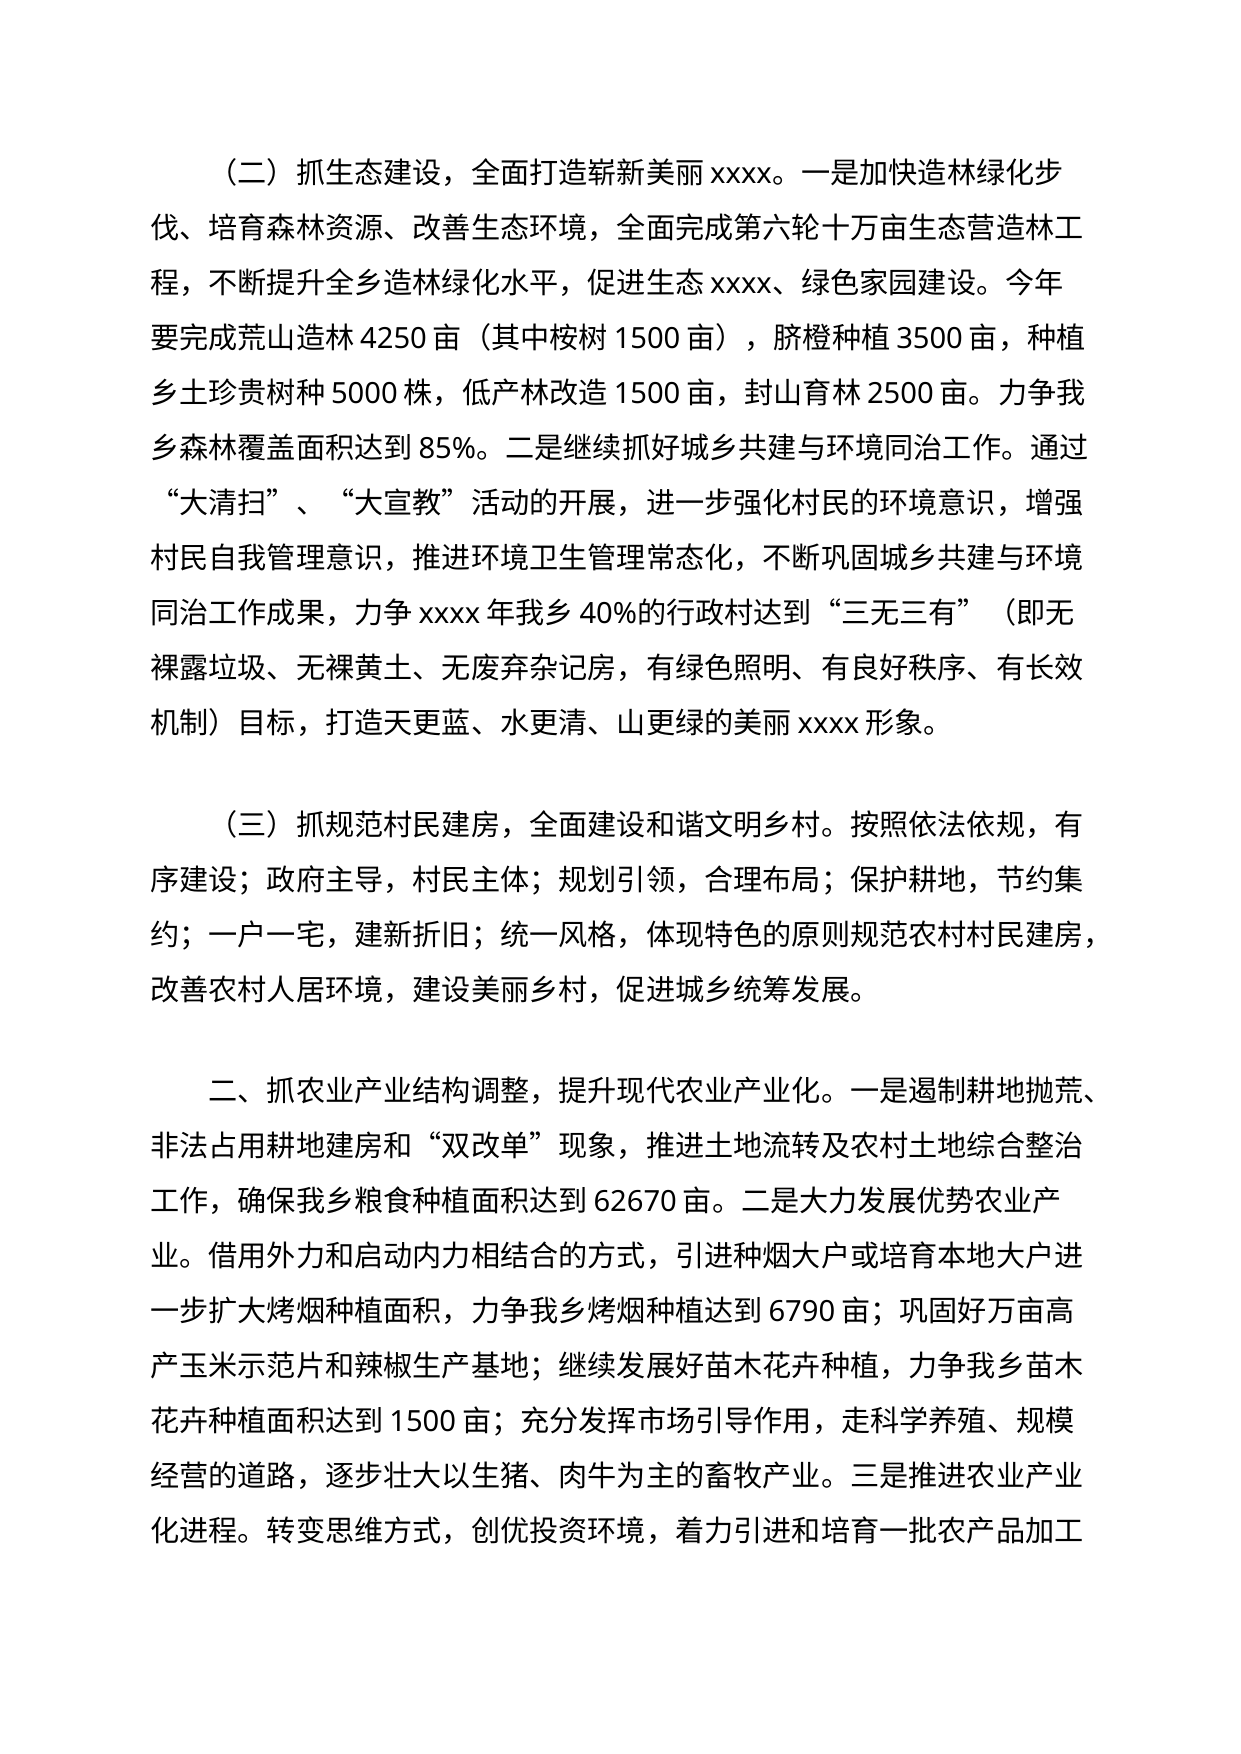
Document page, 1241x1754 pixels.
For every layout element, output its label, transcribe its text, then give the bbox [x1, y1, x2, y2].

text （二）抓生态建设，全面打造崭新美丽xxxx。一是加快造林绿化步伐、培育森林资源、改善生态环境，全面完成第六轮十万亩生态营造林工程，不断提升全乡造林绿化水平，促进生态xxxx、绿色家园建设。今年要完成荒山造林4250亩（其中桉树1500亩），脐橙种植3500亩，种植乡土珍贵树种5000株，低产林改造1500亩，封山育林2500亩。力争我乡森林覆盖面积达到85%。二是继续抓好城乡共建与环境同治工作。通过“大清扫”、“大宣教”活动的开展，进一步强化村民的环境意识，增强村民自我管理意识，推进环境卫生管理常态化，不断巩固城乡共建与环境同治工作成果，力争xxxx年我乡40%的行政村达到“三无三有”（即无裸露垃圾、无裸黄土、无废弃杂记房，有绿色照明、有良好秩序、有长效机制）目标，打造天更蓝、水更清、山更绿的美丽xxxx形象。 [150, 150, 1090, 742]
text （三）抓规范村民建房，全面建设和谐文明乡村。按照依法依规，有序建设；政府主导，村民主体；规划引领，合理布局；保护耕地，节约集约；一户一宅，建新折旧；统一风格，体现特色的原则规范农村村民建房，改善农村人居环境，建设美丽乡村，促进城乡统筹发展。 [150, 802, 1090, 1008]
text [150, 1068, 1090, 1550]
